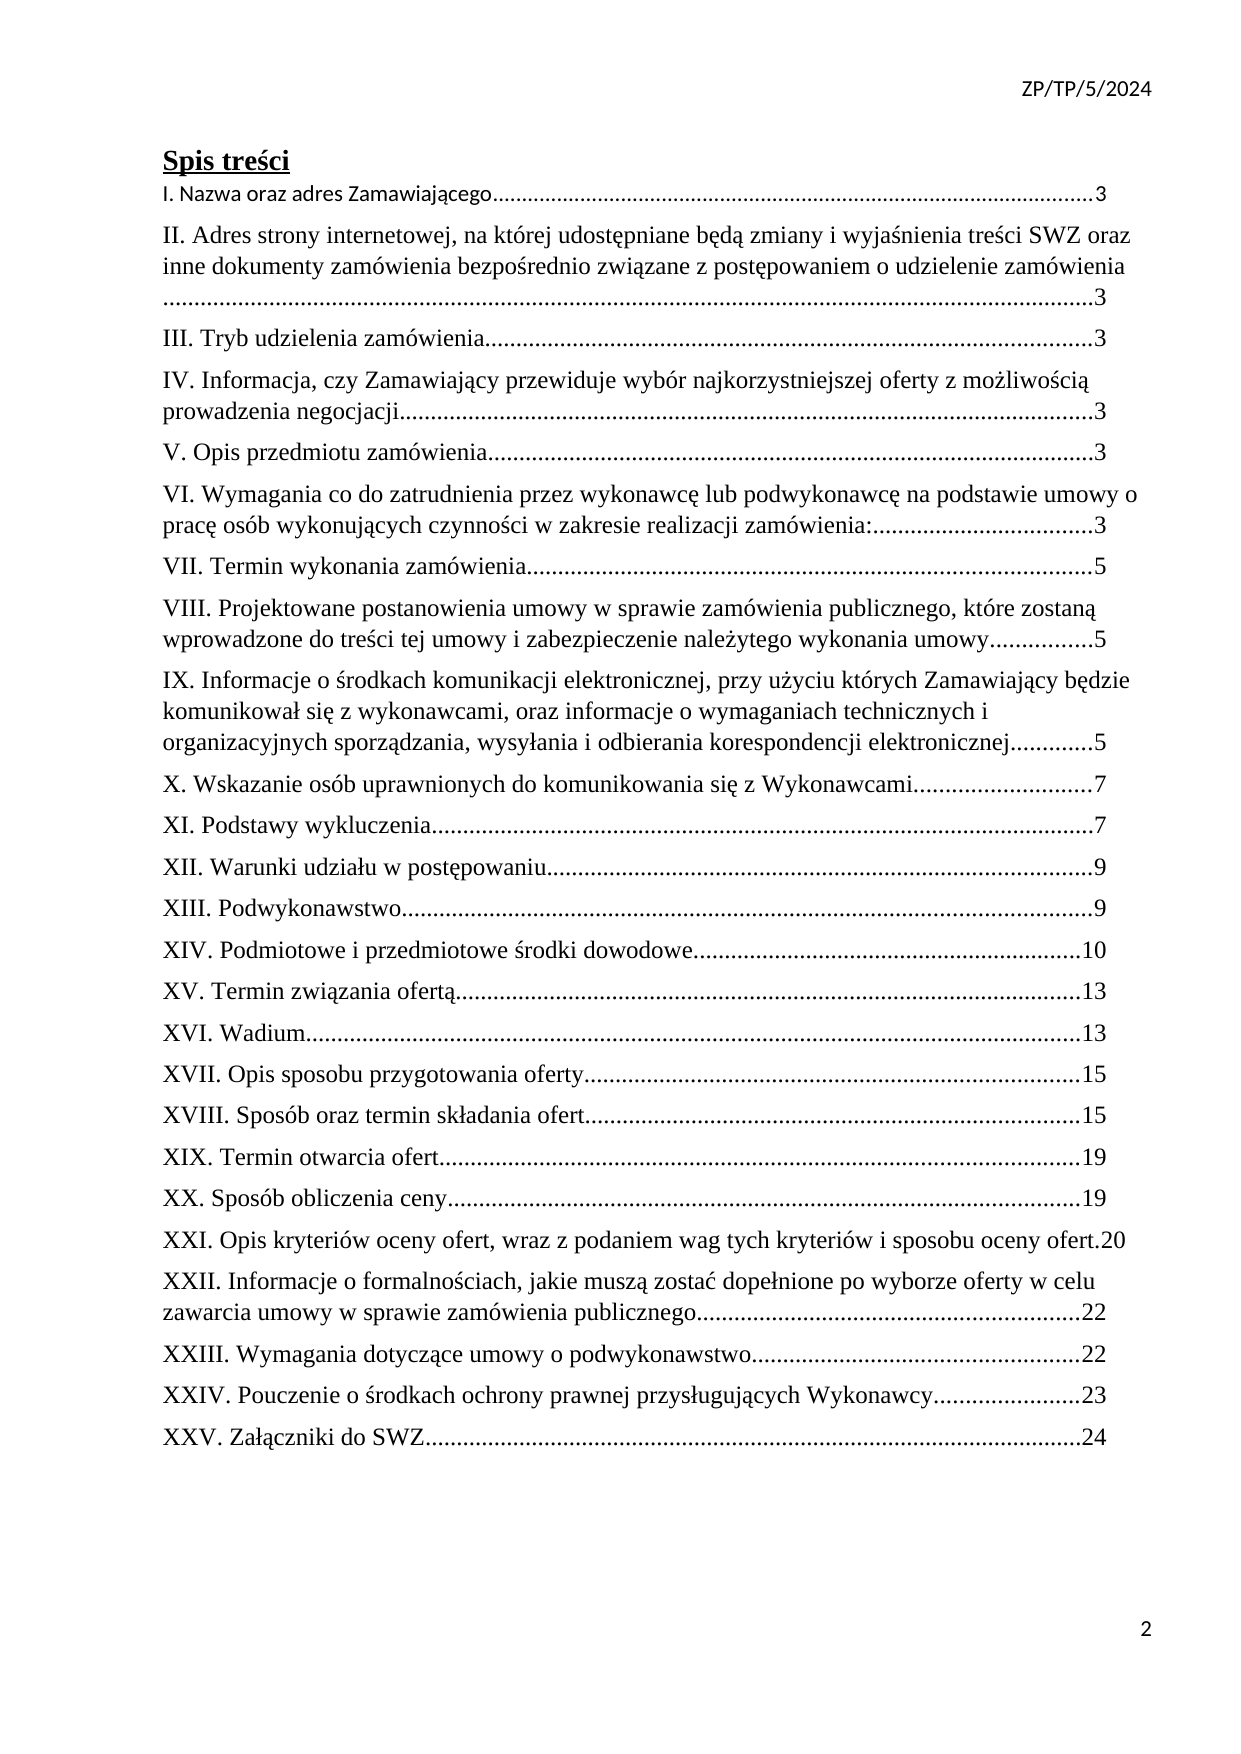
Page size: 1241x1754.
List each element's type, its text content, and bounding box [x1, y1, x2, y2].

text XII. Warunki udziału w postępowaniu. 9 [162, 852, 1152, 881]
text XVIII. Sposób oraz termin składania ofert 15 [162, 1101, 1152, 1129]
text I. Nazwa oraz adres Zamawiającego 3 [162, 179, 1152, 207]
text XIII. Podwykonawstwo. 9 [162, 893, 1152, 922]
text XXI. Opis kryteriów oceny ofert, wraz z podaniem wag tych kryteriów i sposobu oceny ofert. 20 [162, 1225, 1152, 1254]
text XIV. Podmiotowe i przedmiotowe środki dowodowe. 10 [162, 935, 1152, 963]
text XIX. Termin otwarcia ofert 19 [162, 1142, 1152, 1171]
text XI. Podstawy wykluczenia 7 [162, 810, 1152, 839]
text VI. Wymagania co do zatrudnienia przez wykonawcę lub podwykonawcę na podstawie umowy o pracę osób wykonujących czynności w zakresie realizacji zamówienia: 3 [162, 479, 1152, 539]
text V. Opis przedmiotu zamówienia 3 [162, 437, 1152, 466]
text XVII. Opis sposobu przygotowania oferty 15 [162, 1059, 1152, 1088]
text XVI. Wadium. 13 [162, 1018, 1152, 1046]
text II. Adres strony internetowej, na której udostępniane będą zmiany i wyjaśnienia treści SWZ oraz inne dokumenty zamówienia bezpośrednio związane z postępowaniem o udzielenie zamówienia 3 [162, 220, 1152, 311]
text XXIV. Pouczenie o środkach ochrony prawnej przysługujących Wykonawcy 23 [162, 1380, 1152, 1409]
text XXV. Załączniki do SWZ 24 [162, 1422, 1152, 1451]
text IX. Informacje o środkach komunikacji elektronicznej, przy użyciu których Zamawiający będzie komunikował się z wykonawcami, oraz informacje o wymaganiach technicznych i organizacyjnych sporządzania, wysyłania i odbierania korespondencji elektronicznej 5 [162, 665, 1152, 756]
subtitle Spis treści [162, 143, 1152, 177]
text X. Wskazanie osób uprawnionych do komunikowania się z Wykonawcami 7 [162, 769, 1152, 798]
text XXIII. Wymagania dotyczące umowy o podwykonawstwo. 22 [162, 1339, 1152, 1368]
text XX. Sposób obliczenia ceny 19 [162, 1183, 1152, 1212]
text III. Tryb udzielenia zamówienia 3 [162, 323, 1152, 352]
text VIII. Projektowane postanowienia umowy w sprawie zamówienia publicznego, które zostaną wprowadzone do treści tej umowy i zabezpieczenie należytego wykonania umowy 5 [162, 593, 1152, 653]
text XXII. Informacje o formalnościach, jakie muszą zostać dopełnione po wyborze oferty w celu zawarcia umowy w sprawie zamówienia publicznego 22 [162, 1266, 1152, 1326]
text IV. Informacja, czy Zamawiający przewiduje wybór najkorzystniejszej oferty z możliwością prowadzenia negocjacji. 3 [162, 365, 1152, 425]
text VII. Termin wykonania zamówienia 5 [162, 551, 1152, 580]
text XV. Termin związania ofertą 13 [162, 976, 1152, 1005]
